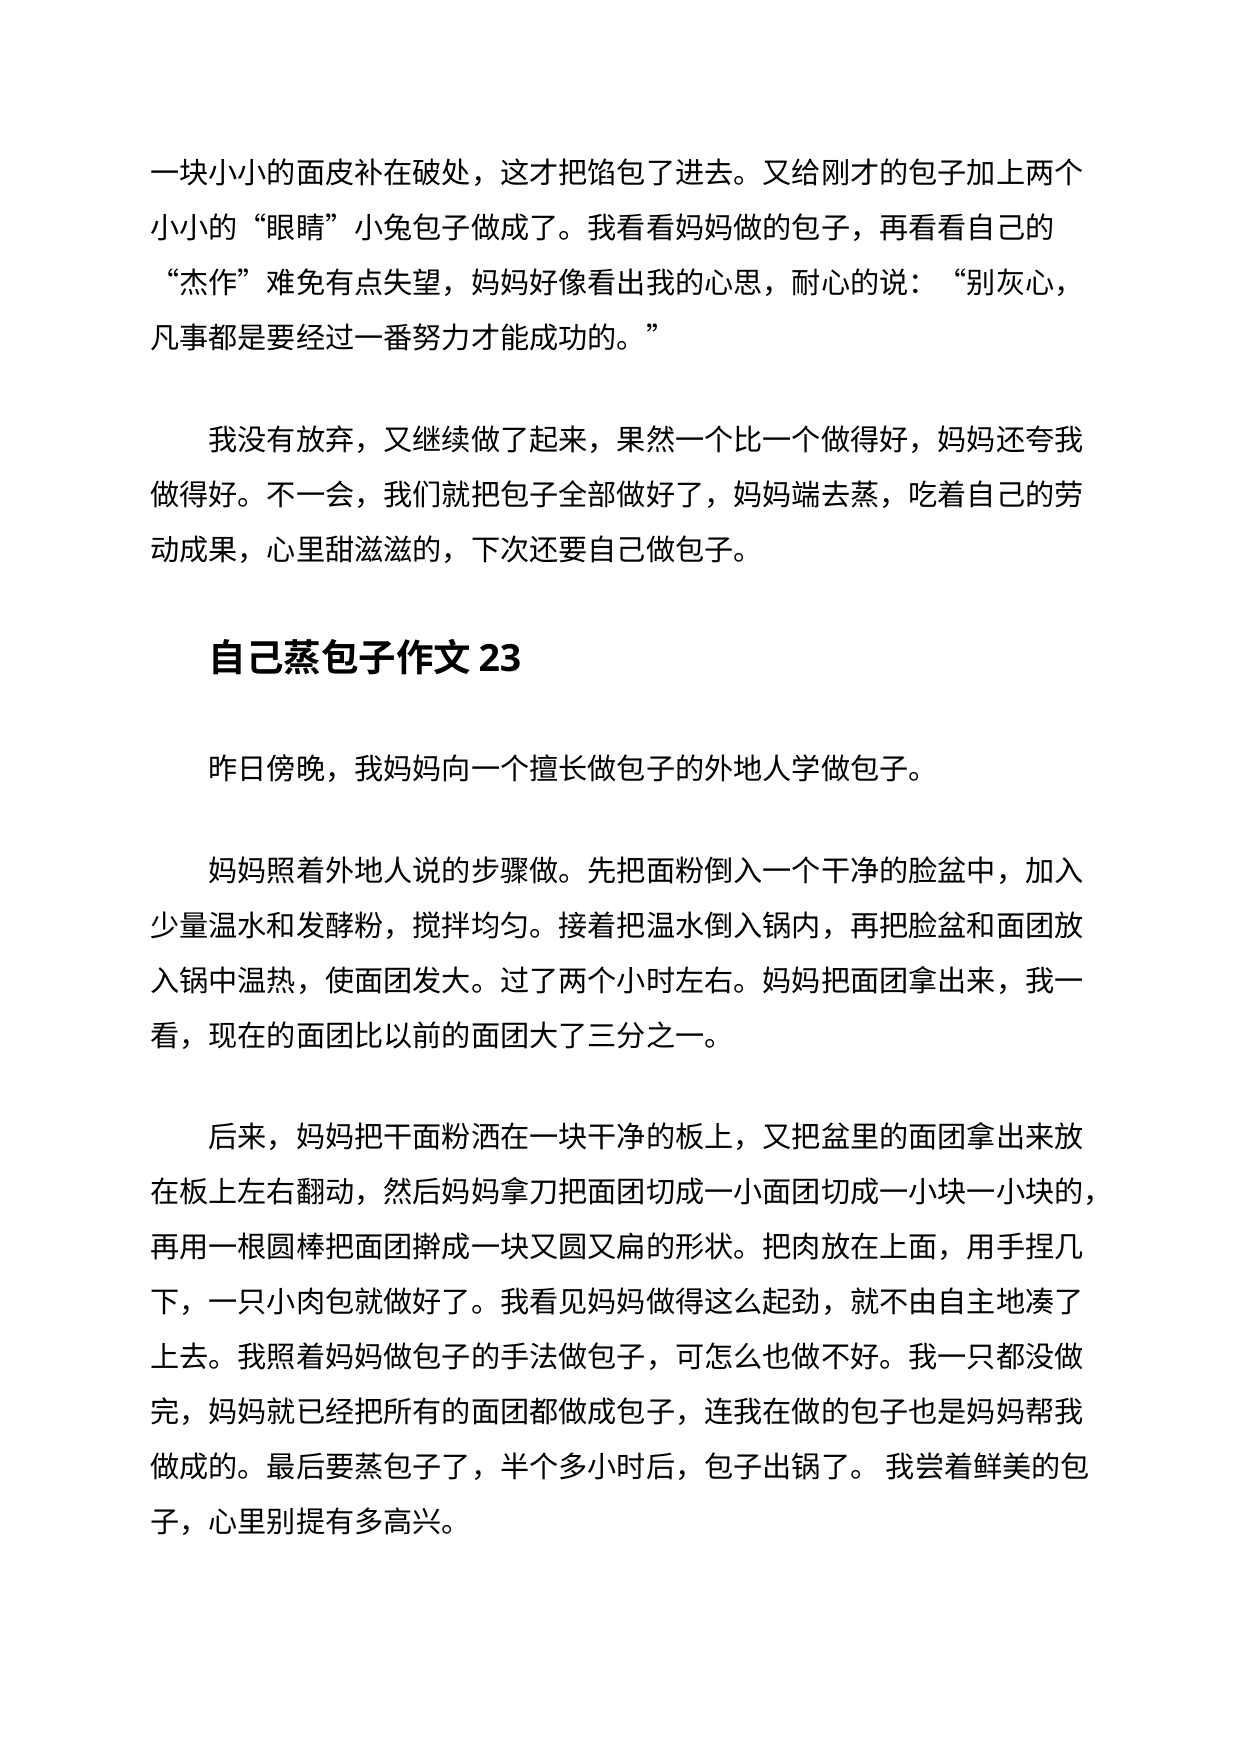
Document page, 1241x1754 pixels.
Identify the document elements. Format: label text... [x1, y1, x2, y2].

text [150, 150, 1090, 357]
text 后来，妈妈把干面粉洒在一块干净的板上，又把盆里的面团拿出来放在板上左右翻动，然后妈妈拿刀把面团切成一小面团切成一小块一小块的，再用一根圆棒把面团擀成一块又圆又扁的形状。把肉放在上面，用手捏几下，一只小肉包就做好了。我看见妈妈做得这么起劲，就不由自主地凑了上去。我照着妈妈做包子的手法做包子，可怎么也做不好。我一只都没做完，妈妈就已经把所有的面团都做成包子，连我在做的包子也是妈妈帮我做成的。最后要蒸包子了，半个多小时后，包子出锅了。 我尝着鲜美的包子，心里别提有多高兴。 [150, 1114, 1090, 1540]
text 我没有放弃，又继续做了起来，果然一个比一个做得好，妈妈还夸我做得好。不一会，我们就把包子全部做好了，妈妈端去蒸，吃着自己的劳动成果，心里甜滋滋的，下次还要自己做包子。 [150, 416, 1090, 568]
text 昨日傍晚，我妈妈向一个擅长做包子的外地人学做包子。 [150, 746, 1090, 788]
text 自己蒸包子作文23 [150, 628, 1090, 682]
text 妈妈照着外地人说的步骤做。先把面粉倒入一个干净的脸盆中，加入少量温水和发酵粉，搅拌均匀。接着把温水倒入锅内，再把脸盆和面团放入锅中温热，使面团发大。过了两个小时左右。妈妈把面团拿出来，我一看，现在的面团比以前的面团大了三分之一。 [150, 847, 1090, 1054]
